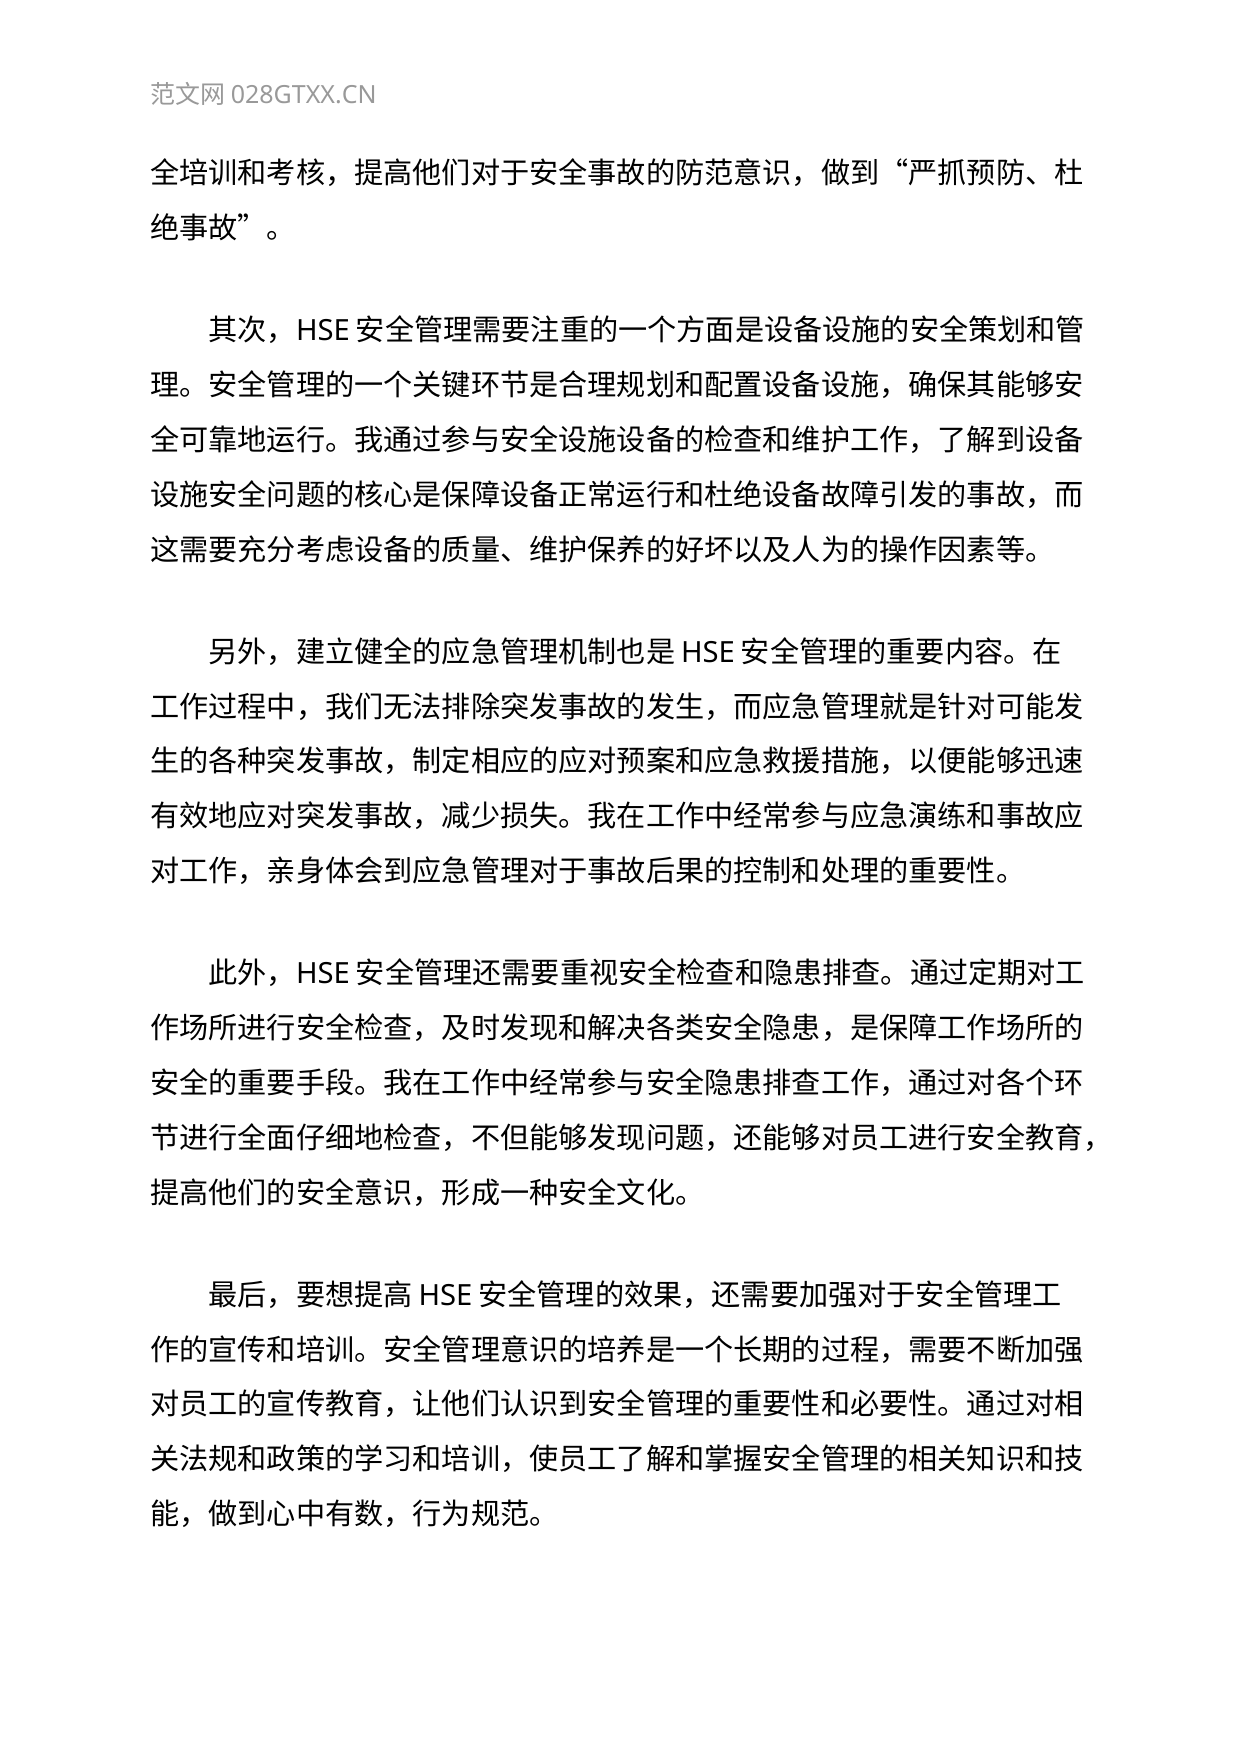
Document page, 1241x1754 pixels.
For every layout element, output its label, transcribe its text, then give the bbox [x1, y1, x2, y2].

text 另外，建立健全的应急管理机制也是HSE安全管理的重要内容。在工作过程中，我们无法排除突发事故的发生，而应急管理就是针对可能发生的各种突发事故，制定相应的应对预案和应急救援措施，以便能够迅速有效地应对突发事故，减少损失。我在工作中经常参与应急演练和事故应对工作，亲身体会到应急管理对于事故后果的控制和处理的重要性。 [150, 628, 1090, 890]
text 最后，要想提高HSE安全管理的效果，还需要加强对于安全管理工作的宣传和培训。安全管理意识的培养是一个长期的过程，需要不断加强对员工的宣传教育，让他们认识到安全管理的重要性和必要性。通过对相关法规和政策的学习和培训，使员工了解和掌握安全管理的相关知识和技能，做到心中有数，行为规范。 [150, 1271, 1090, 1533]
text 此外，HSE安全管理还需要重视安全检查和隐患排查。通过定期对工作场所进行安全检查，及时发现和解决各类安全隐患，是保障工作场所的安全的重要手段。我在工作中经常参与安全隐患排查工作，通过对各个环节进行全面仔细地检查，不但能够发现问题，还能够对员工进行安全教育，提高他们的安全意识，形成一种安全文化。 [150, 949, 1090, 1212]
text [150, 150, 1090, 247]
text 其次，HSE安全管理需要注重的一个方面是设备设施的安全策划和管理。安全管理的一个关键环节是合理规划和配置设备设施，确保其能够安全可靠地运行。我通过参与安全设施设备的检查和维护工作，了解到设备设施安全问题的核心是保障设备正常运行和杜绝设备故障引发的事故，而这需要充分考虑设备的质量、维护保养的好坏以及人为的操作因素等。 [150, 307, 1090, 569]
